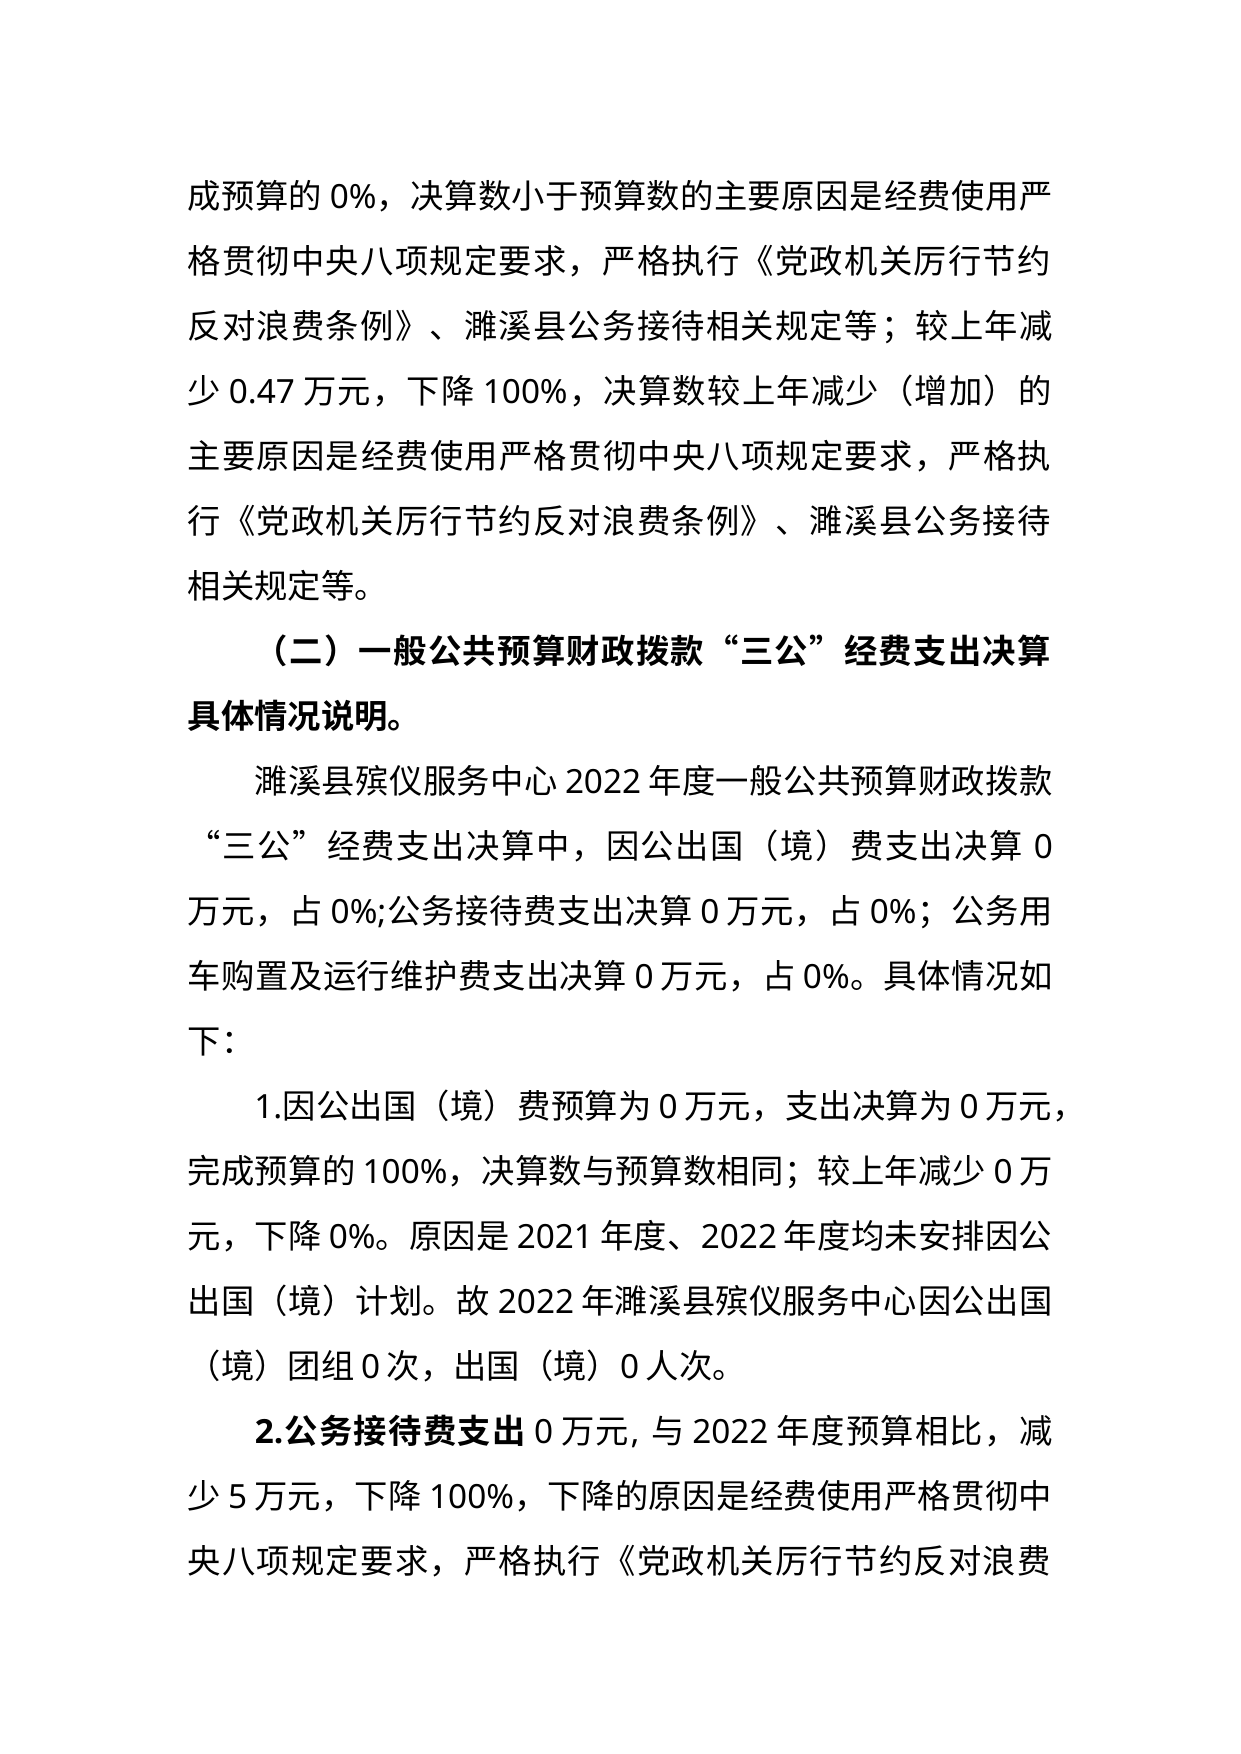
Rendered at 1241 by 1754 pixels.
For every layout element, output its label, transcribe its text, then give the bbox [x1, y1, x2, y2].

text 濉溪县殡仪服务中心2022年度一般公共预算财政拨款“三公”经费支出决算中，因公出国（境）费支出决算0万元，占0%;公务接待费支出决算0万元，占0%；公务用车购置及运行维护费支出决算0万元，占0%。具体情况如下： [187, 747, 1053, 1072]
text （二）一般公共预算财政拨款“三公”经费支出决算具体情况说明。 [187, 617, 1053, 747]
list 1.因公出国（境）费预算为0万元，支出决算为0万元，完成预算的100%，决算数与预算数相同；较上年减少0万元，下降0%。原因是2021年度、2022年度均未安排因公出国（境）计划。故2022年濉溪县殡仪服务中心因公出国（境）团组0次，出国（境）0人次。 [187, 1072, 1053, 1397]
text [187, 162, 1053, 617]
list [187, 1397, 1053, 1592]
